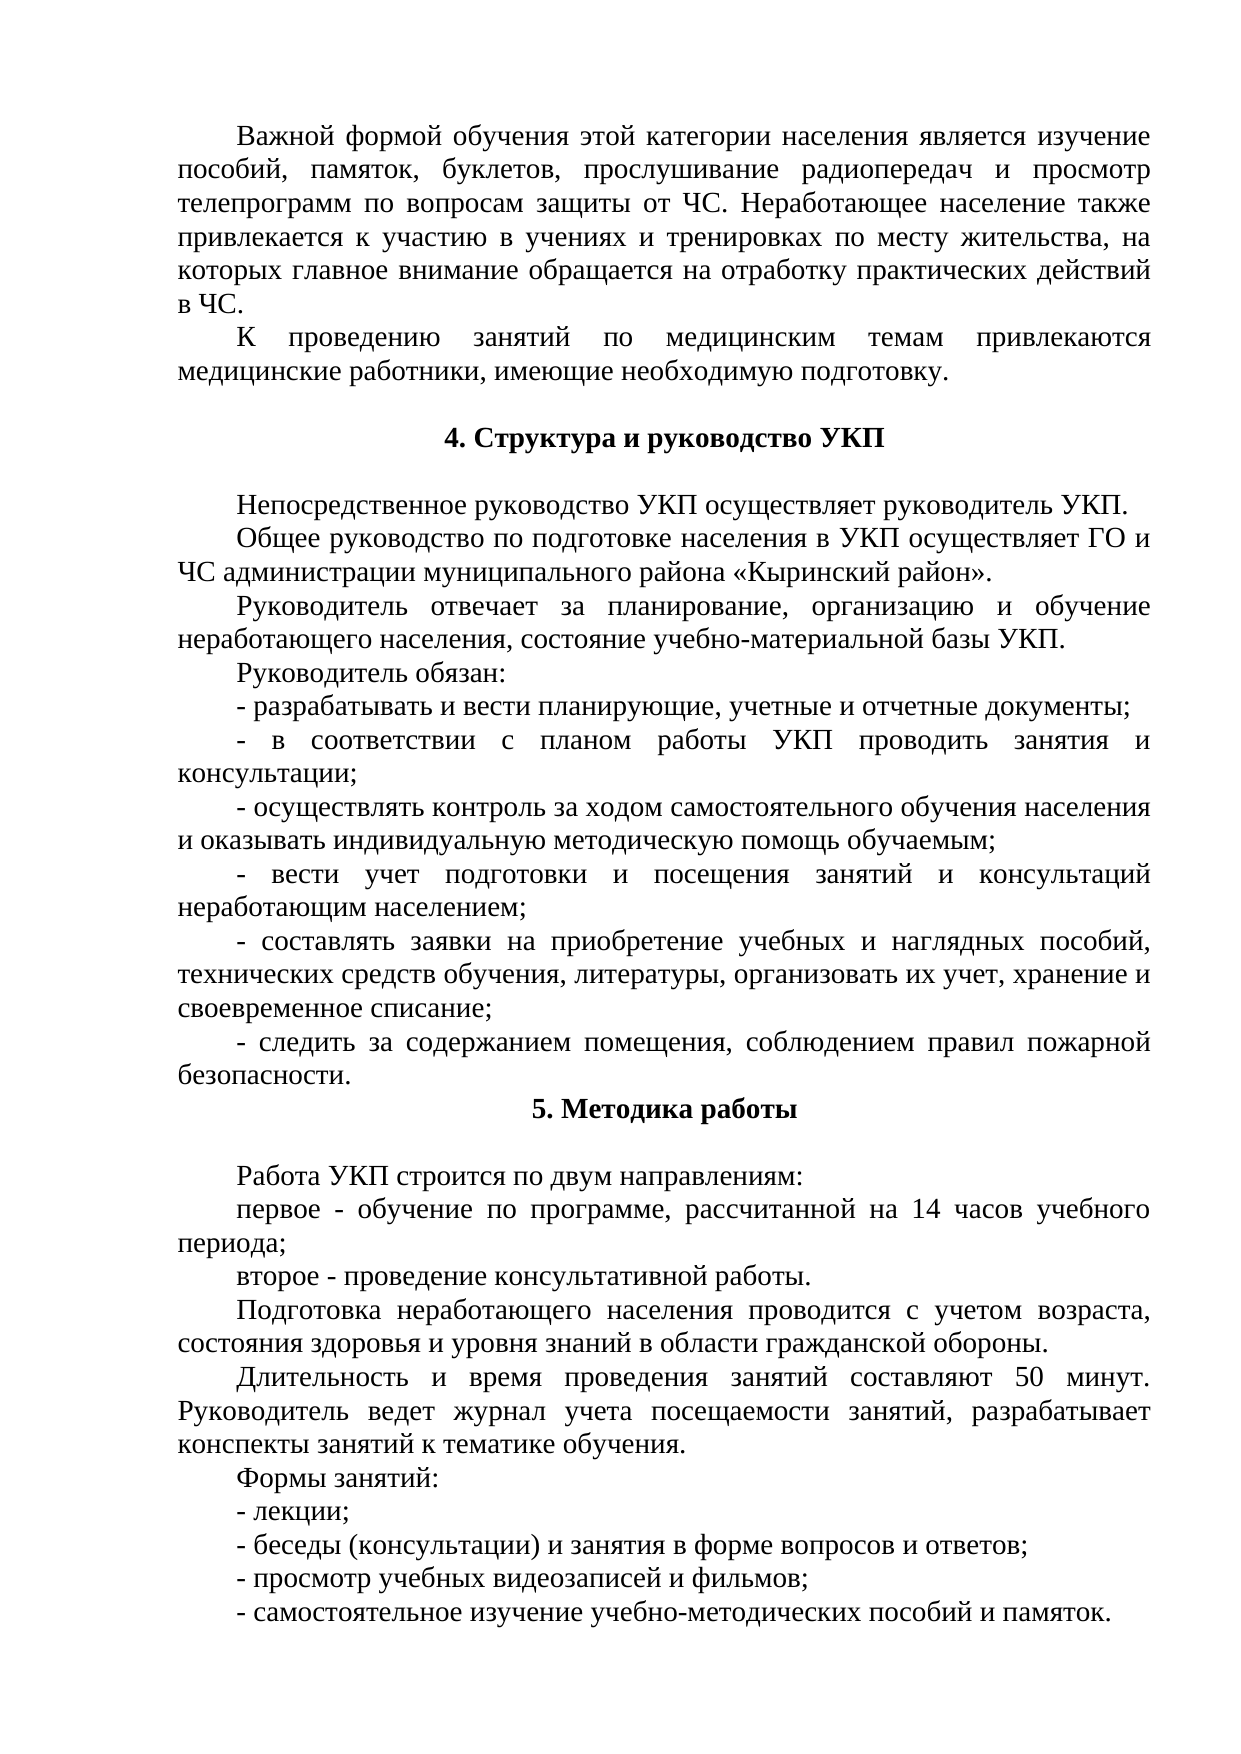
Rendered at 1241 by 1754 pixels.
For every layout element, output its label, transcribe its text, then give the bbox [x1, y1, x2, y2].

text - лекции; [177, 1493, 1152, 1527]
text - беседы (консультации) и занятия в форме вопросов и ответов; [177, 1527, 1152, 1560]
text Важной формой обучения этой категории населения является изучение пособий, памяток, буклетов, прослушивание радиопередач и просмотр телепрограмм по вопросам защиты от ЧС. Неработающее население также привлекается к участию в учениях и тренировках по месту жительства, на которых главное внимание обращается на отработку практических действий в ЧС. [177, 118, 1152, 319]
text Длительность и время проведения занятий составляют 50 минут. Руководитель ведет журнал учета посещаемости занятий, разрабатывает конспекты занятий к тематике обучения. [177, 1359, 1152, 1460]
text первое - обучение по программе, рассчитанной на 14 часов учебного периода; [177, 1191, 1152, 1258]
text Непосредственное руководство УКП осуществляет руководитель УКП. [177, 487, 1152, 521]
text - осуществлять контроль за ходом самостоятельного обучения населения и оказывать индивидуальную методическую помощь обучаемым; [177, 789, 1152, 856]
text Работа УКП строится по двум направлениям: [177, 1158, 1152, 1191]
text - в соответствии с планом работы УКП проводить занятия и консультации; [177, 722, 1152, 789]
text 5. Методика работы [177, 1091, 1152, 1124]
text - следить за содержанием помещения, соблюдением правил пожарной безопасности. [177, 1024, 1152, 1091]
text Общее руководство по подготовке населения в УКП осуществляет ГО и ЧС администрации муниципального района «Кыринский район». [177, 521, 1152, 588]
text - составлять заявки на приобретение учебных и наглядных пособий, технических средств обучения, литературы, организовать их учет, хранение и своевременное списание; [177, 923, 1152, 1024]
text К проведению занятий по медицинским темам привлекаются медицинские работники, имеющие необходимую подготовку. [177, 319, 1152, 386]
text - самостоятельное изучение учебно-методических пособий и памяток. [177, 1594, 1152, 1627]
text Руководитель отвечает за планирование, организацию и обучение неработающего населения, состояние учебно-материальной базы УКП. [177, 588, 1152, 655]
text Формы занятий: [177, 1460, 1152, 1493]
text - разрабатывать и вести планирующие, учетные и отчетные документы; [177, 688, 1152, 722]
text Подготовка неработающего населения проводится с учетом возраста, состояния здоровья и уровня знаний в области гражданской обороны. [177, 1292, 1152, 1359]
text Руководитель обязан: [177, 655, 1152, 688]
text - вести учет подготовки и посещения занятий и консультаций неработающим населением; [177, 856, 1152, 923]
text - просмотр учебных видеозаписей и фильмов; [177, 1560, 1152, 1594]
text второе - проведение консультативной работы. [177, 1258, 1152, 1292]
text 4. Структура и руководство УКП [177, 420, 1152, 453]
